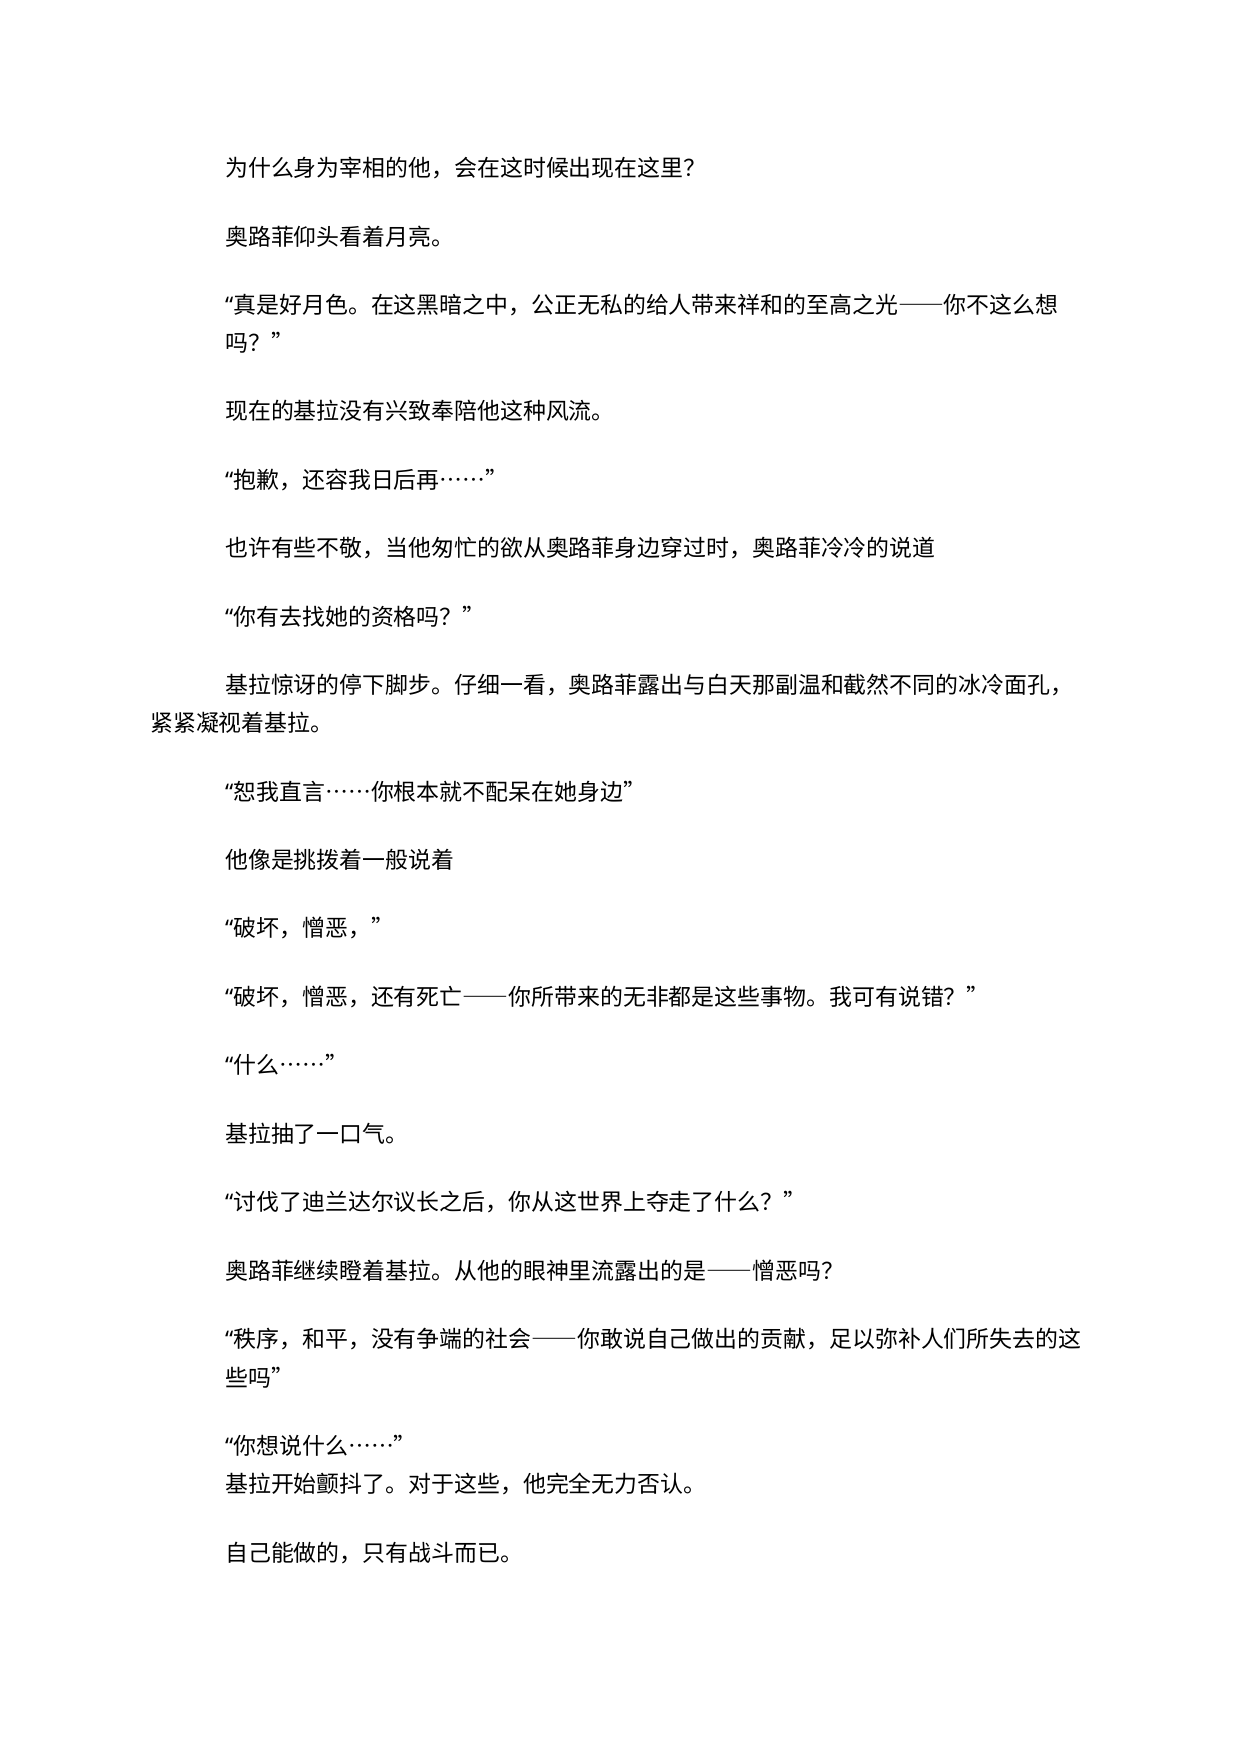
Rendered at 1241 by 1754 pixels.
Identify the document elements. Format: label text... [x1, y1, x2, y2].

text 也许有些不敬，当他匆忙的欲从奥路菲身边穿过时，奥路菲冷冷的说道 [225, 530, 1090, 563]
text 他像是挑拨着一般说着 [225, 842, 1090, 875]
text “什么……” [225, 1047, 1090, 1081]
text “你有去找她的资格吗？” [225, 598, 1090, 632]
text 自己能做的，只有战斗而已。 [225, 1534, 1090, 1568]
text 基拉开始颤抖了。对于这些，他完全无力否认。 [225, 1466, 1090, 1499]
text 奥路菲继续瞪着基拉。从他的眼神里流露出的是——憎恶吗？ [225, 1253, 1090, 1286]
text “抱歉，还容我日后再……” [225, 462, 1090, 495]
text “秩序，和平，没有争端的社会——你敢说自己做出的贡献，足以弥补人们所失去的这些吗” [225, 1321, 1090, 1393]
text “真是好月色。在这黑暗之中，公正无私的给人带来祥和的至高之光——你不这么想吗？” [225, 287, 1090, 358]
text “恕我直言……你根本就不配呆在她身边” [225, 773, 1090, 807]
text 为什么身为宰相的他，会在这时候出现在这里？ [225, 150, 1090, 183]
text 奥路菲仰头看着月亮。 [225, 218, 1090, 252]
text “你想说什么……” [225, 1428, 1090, 1461]
text “破坏，憎恶，” [225, 910, 1090, 944]
text “讨伐了迪兰达尔议长之后，你从这世界上夺走了什么？” [225, 1184, 1090, 1218]
text 现在的基拉没有兴致奉陪他这种风流。 [225, 393, 1090, 426]
text 基拉惊讶的停下脚步。仔细一看，奥路菲露出与白天那副温和截然不同的冰冷面孔，紧紧凝视着基拉。 [150, 667, 1090, 738]
text “破坏，憎恶，还有死亡——你所带来的无非都是这些事物。我可有说错？” [225, 979, 1090, 1012]
text 基拉抽了一口气。 [225, 1116, 1090, 1149]
